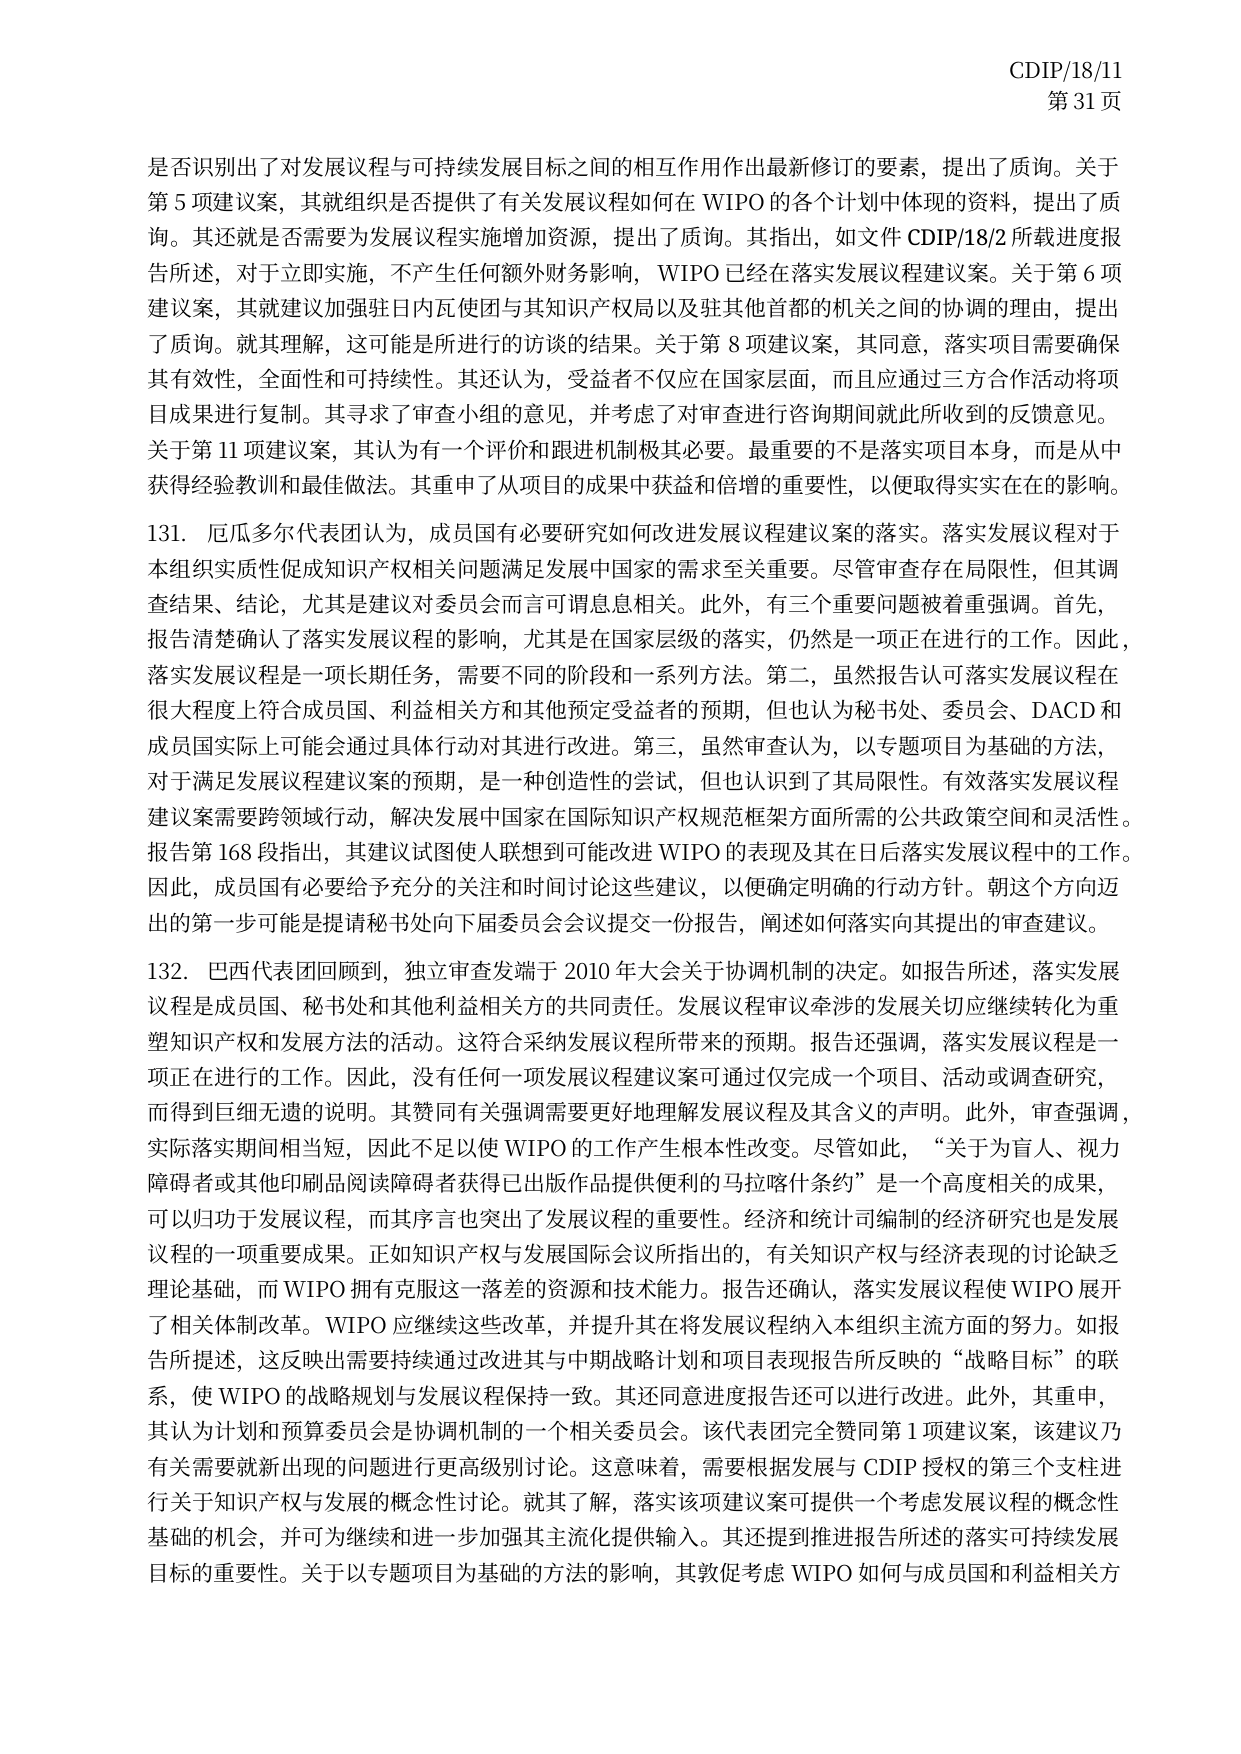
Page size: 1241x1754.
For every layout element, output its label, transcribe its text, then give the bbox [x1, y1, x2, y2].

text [148, 146, 1122, 500]
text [148, 950, 1122, 1587]
text . 厄瓜多尔代表团认为，成员国有必要研究如何改进发展议程建议案的落实。落实发展议程对于本组织实质性促成知识产权相关问题满足发展中国家的需求至关重要。尽管审查存在局限性，但其调查结果、结论，尤其是建议对委员会而言可谓息息相关。此外，有三个重要问题被着重强调。首先，报告清楚确认了落实发展议程的影响，尤其是在国家层级的落实，仍然是一项正在进行的工作。因此，落实发展议程是一项长期任务，需要不同的阶段和一系列方法。第二，虽然报告认可落实发展议程在很大程度上符合成员国、利益相关方和其他预定受益者的预期，但也认为秘书处、委员会、DACD和成员国实际上可能会通过具体行动对其进行改进。第三，虽然审查认为，以专题项目为基础的方法，对于满足发展议程建议案的预期，是一种创造性的尝试，但也认识到了其局限性。有效落实发展议程建议案需要跨领域行动，解决发展中国家在国际知识产权规范框架方面所需的公共政策空间和灵活性。报告第168段指出，其建议试图使人联想到可能改进WIPO的表现及其在日后落实发展议程中的工作。因此，成员国有必要给予充分的关注和时间讨论这些建议，以便确定明确的行动方针。朝这个方向迈出的第一步可能是提请秘书处向下届委员会会议提交一份报告，阐述如何落实向其提出的审查建议。 [148, 512, 1122, 937]
